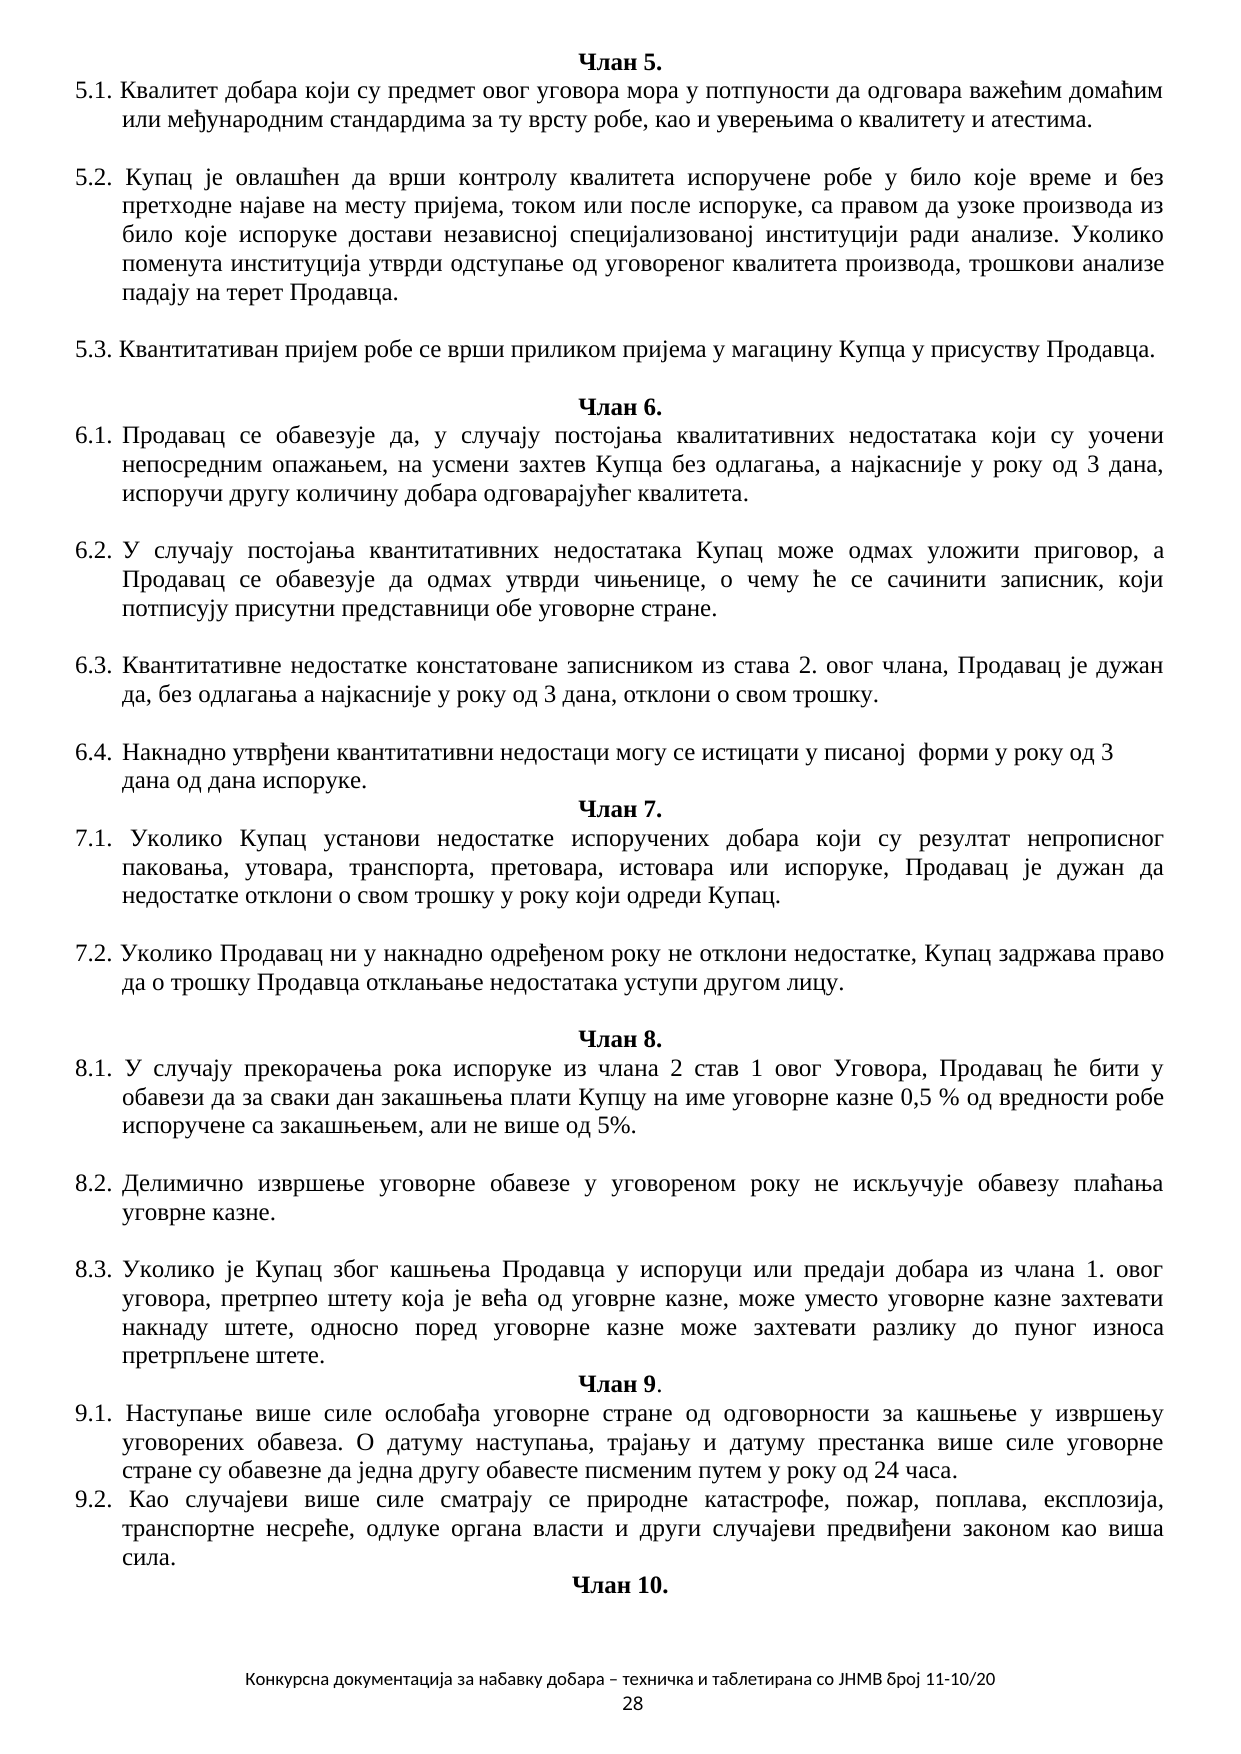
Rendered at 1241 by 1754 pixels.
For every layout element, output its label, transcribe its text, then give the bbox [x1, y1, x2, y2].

list Делимично извршење уговорне обавезе у уговореном року не искључује обавезу плаћања уговрне казне. [75, 1168, 1165, 1226]
list Накнадно утврђени квантитативни недостаци могу се истицати у писаној форми у року од 3 дана од дана испоруке. [75, 737, 1165, 794]
text Члан 10. [75, 1571, 1165, 1599]
text 7.2. Уколико Продавац ни у накнадно одређеном року не отклони недостатке, Купац задржава право да о трошку Продавца отклањање недостатака уступи другом лицу. [75, 938, 1165, 996]
text 9.2. Као случајеви више силе сматрају се природне катастрофе, пожар, поплава, експлозија, транспортне несреће, одлуке органа власти и други случајеви предвиђени законом као виша сила. [75, 1484, 1165, 1571]
list Уколико је Купац због кашњења Продавца у испоруци или предаји добара из члана 1. овог уговора, претрпео штету која је већа од уговрне казне, може уместо уговорне казне захтевати накнаду штете, односно поред уговорне казне може захтевати разлику до пуног износа претрпљене штете. [75, 1254, 1165, 1369]
text 5.3. Квантитативан пријем робе се врши приликом пријема у магацину Купца у присуству Продавца. [75, 334, 1165, 363]
text Члан 7. [75, 794, 1165, 823]
text Члан 9. [75, 1369, 1165, 1398]
text Члан 5. [75, 47, 1165, 76]
list У случају постојања квантитативних недостатака Купац може одмах уложити приговор, а Продавац се обавезује да одмах утврди чињенице, о чему ће се сачинити записник, који потписују присутни представници обе уговорне стране. [75, 536, 1165, 622]
text 9.1. Наступање више силе ослобађа уговорне стране од одговорности за кашњење у извршењу уговорених обавеза. О датуму наступања, трајању и датуму престанка више силе уговорне стране су обавезне да једна другу обавесте писменим путем у року од 24 часа. [75, 1398, 1165, 1484]
text Члан 8. [75, 1024, 1165, 1053]
text 5.1. Квалитет добара који су предмет овог уговора мора у потпуности да одговара важећим домаћим или међународним стандардима за ту врсту робе, као и уверењима о квалитету и атестима. [75, 76, 1165, 133]
text Члан 6. [75, 392, 1165, 421]
text 7.1. Уколико Купац установи недостатке испоручених добара који су резултат непрописног паковања, утовара, транспорта, претовара, истовара или испоруке, Продавац је дужан да недостатке отклони о свом трошку у року који одреди Купац. [75, 823, 1165, 909]
list Квантитативне недостатке констатоване записником из става 2. овог члана, Продавац је дужан да, без одлагања а најкасније у року од 3 дана, отклони о свом трошку. [75, 651, 1165, 708]
text 5.2. Купац је овлашћен да врши контролу квалитета испоручене робе у било које време и без претходне најаве на месту пријема, током или после испоруке, са правом да узоке производа из било које испоруке достави независној специјализованој институцији ради анализе. Уколико поменута институција утврди одступање од уговореног квалитета производа, трошкови анализе падају на терет Продавца. [75, 162, 1165, 306]
text 8.1. У случају прекорачења рока испоруке из члана 2 став 1 овог Уговора, Продавац ће бити у обавези да за сваки дан закашњења плати Купцу на име уговорне казне 0,5 % од вредности робе испоручене са закашњењем, али не више од 5%. [75, 1053, 1165, 1139]
list Продавац се обавезује да, у случају постојања квалитативних недостатака који су уочени непосредним опажањем, на усмени захтев Купца без одлагања, а најкасније у року од 3 дана, испоручи другу количину добара одговарајућег квалитета. [75, 421, 1165, 507]
